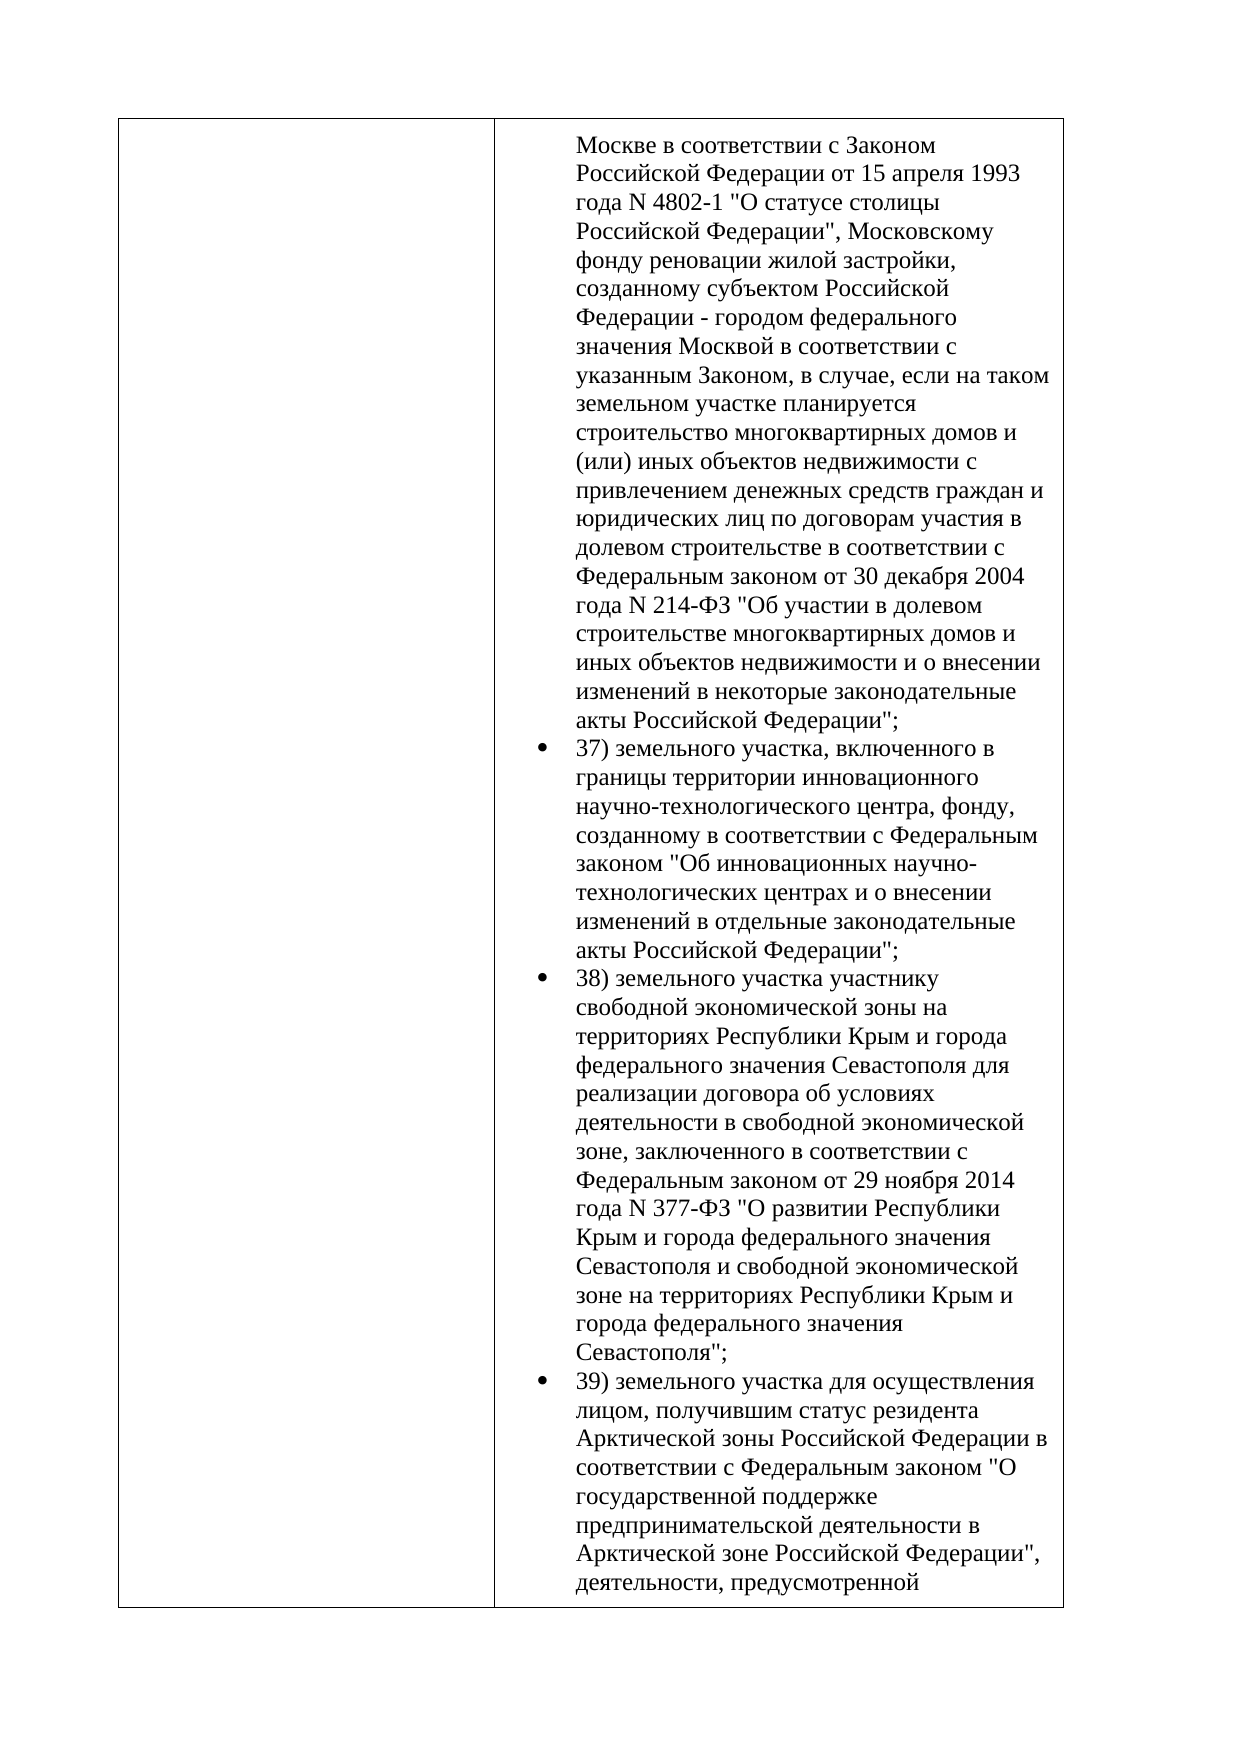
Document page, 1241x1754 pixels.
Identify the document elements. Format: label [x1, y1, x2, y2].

table_cell [495, 119, 1063, 1607]
table_cell [119, 119, 494, 1607]
